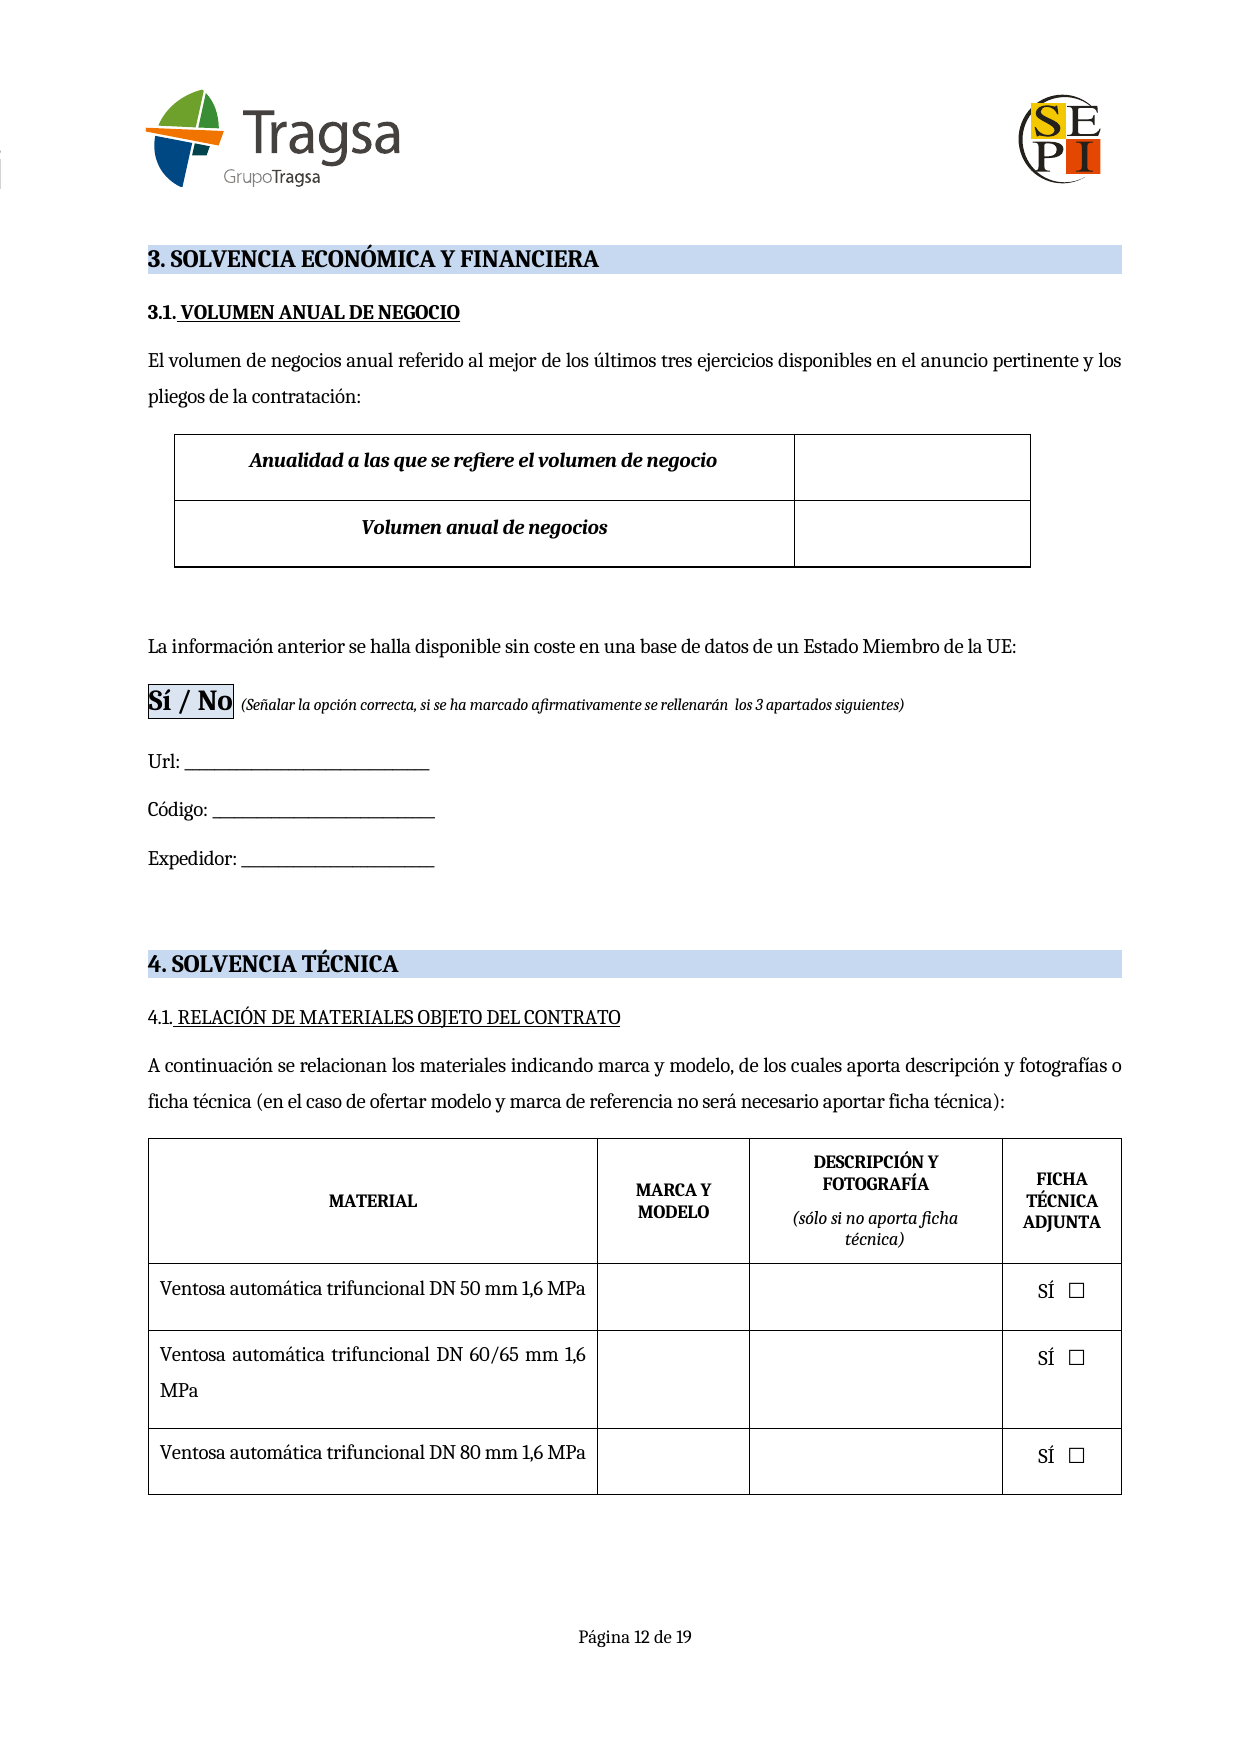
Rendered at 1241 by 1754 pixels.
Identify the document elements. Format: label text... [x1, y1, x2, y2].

table_header MARCA Y MODELO [598, 1139, 749, 1263]
table_cell Volumen anual de negocios [175, 501, 794, 566]
table_header [795, 435, 1030, 500]
table_cell SÍ [1003, 1264, 1121, 1329]
table_cell [750, 1331, 1002, 1427]
table_cell [750, 1264, 1002, 1329]
text El volumen de negocios anual referido al mejor de los últimos tres ejercicios disponibles en el anuncio pertinente y los pliegos de la contratación: [148, 349, 1122, 409]
table_cell SÍ [1003, 1429, 1121, 1494]
text 4. SOLVENCIA TÉCNICA [148, 950, 1122, 978]
text 3.1. VOLUMEN ANUAL DE NEGOCIO [148, 301, 1122, 324]
text Url: _________________________________ [148, 749, 1122, 773]
table_cell Ventosa automática trifuncional DN 60/65 mm 1,6 MPa [149, 1331, 597, 1427]
table_cell SÍ [1003, 1331, 1121, 1427]
text 4.1. RELACIÓN DE MATERIALES OBJETO DEL CONTRATO [148, 1005, 1122, 1029]
text Sí / No (Señalar la opción correcta, si se ha marcado afirmativamente se rellenarán los 3 apartados siguientes) [234, 683, 1122, 719]
table_header Anualidad a las que se refiere el volumen de negocio [175, 435, 794, 500]
text Expedidor: __________________________ [148, 846, 1122, 870]
text 3. SOLVENCIA ECONÓMICA Y FINANCIERA [148, 245, 1122, 274]
table_cell Ventosa automática trifuncional DN 50 mm 1,6 MPa [149, 1264, 597, 1329]
text A continuación se relacionan los materiales indicando marca y modelo, de los cuales aporta descripción y fotografías o ficha técnica (en el caso de ofertar modelo y marca de referencia no será necesario aportar ficha técnica): [148, 1054, 1122, 1114]
table_cell [598, 1264, 749, 1329]
table_header DESCRIPCIÓN Y FOTOGRAFÍA (sólo si no aporta ficha técnica) [750, 1139, 1002, 1263]
table_header FICHA TÉCNICA ADJUNTA [1003, 1139, 1121, 1263]
table_cell [750, 1429, 1002, 1494]
table_header MATERIAL [149, 1139, 597, 1263]
table_cell [795, 501, 1030, 566]
text La información anterior se halla disponible sin coste en una base de datos de un Estado Miembro de la UE: [148, 635, 1122, 659]
text Código: ______________________________ [148, 798, 1122, 822]
table_cell [598, 1429, 749, 1494]
table_cell [598, 1331, 749, 1427]
table_cell Ventosa automática trifuncional DN 80 mm 1,6 MPa [149, 1429, 597, 1494]
